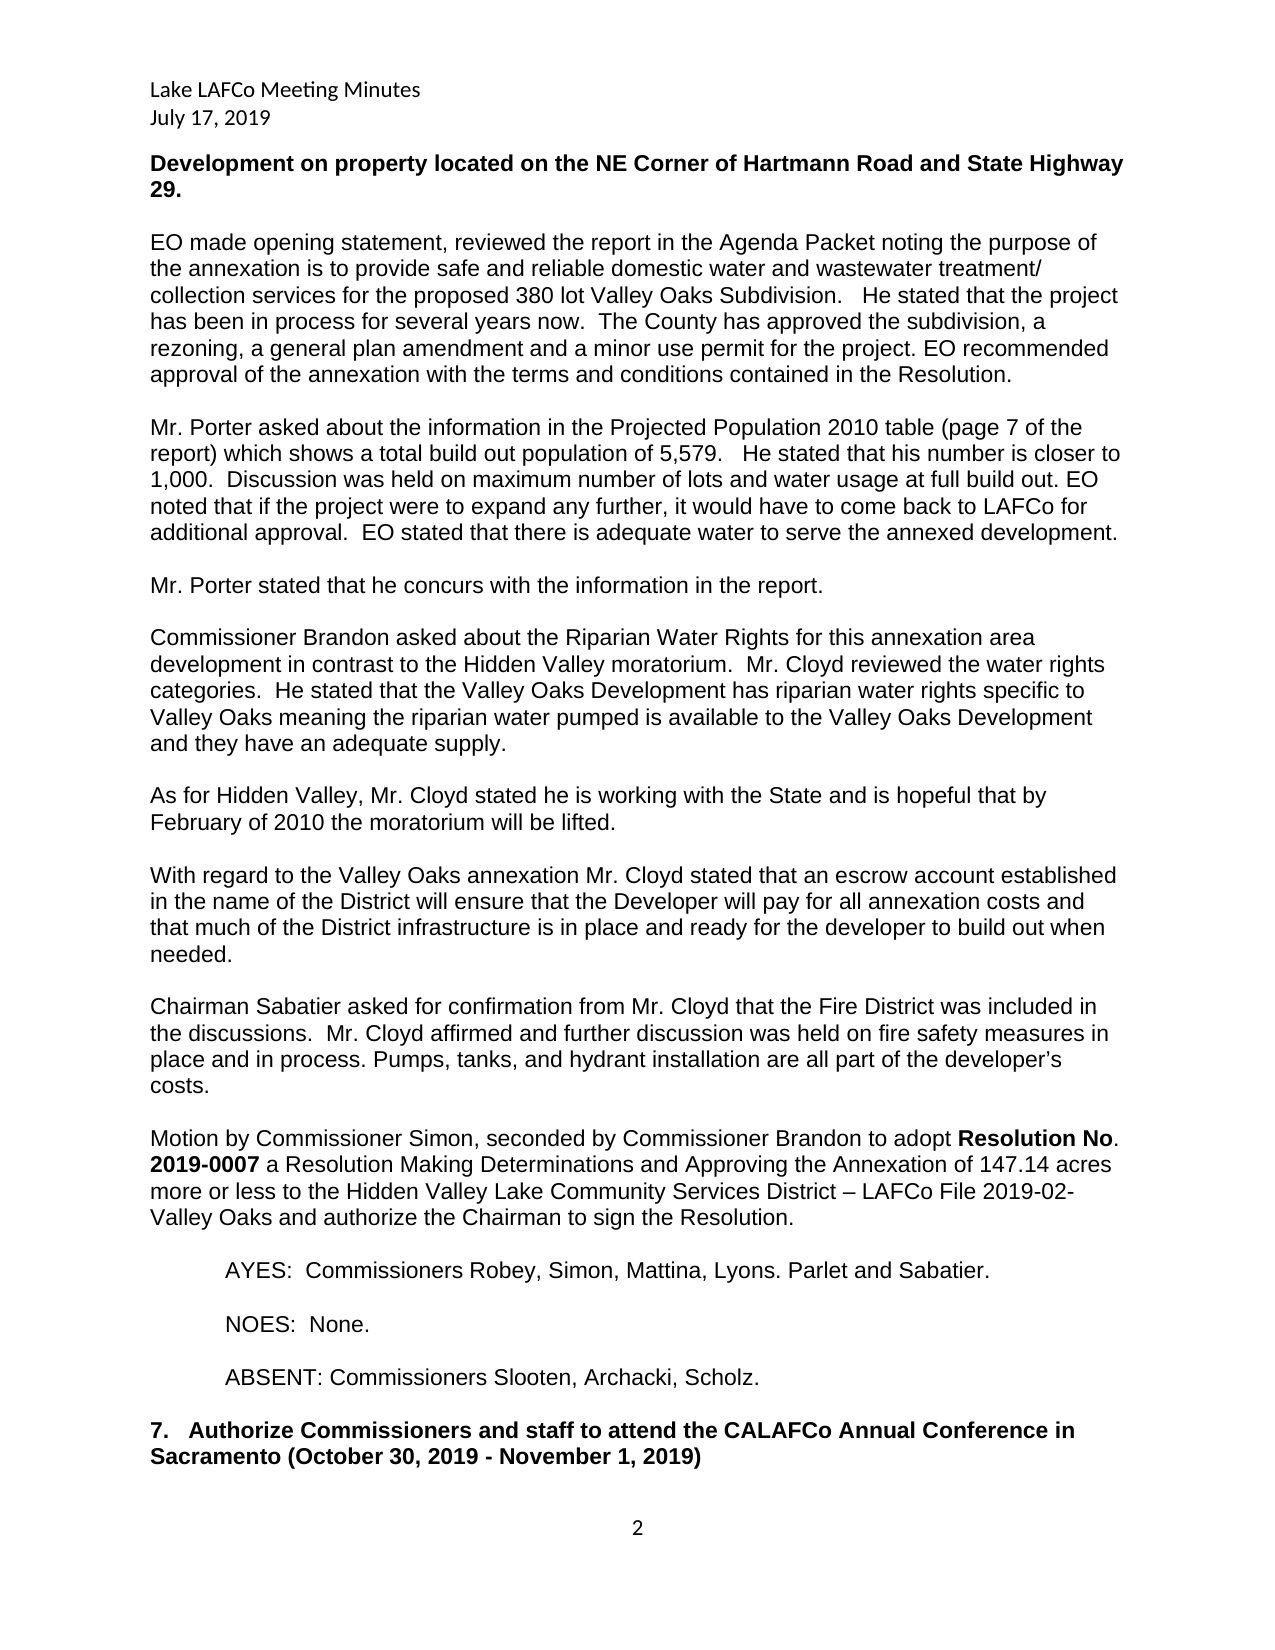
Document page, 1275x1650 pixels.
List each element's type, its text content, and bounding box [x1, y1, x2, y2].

text Commissioner Brandon asked about the Riparian Water Rights for this annexation area development in contrast to the Hidden Valley moratorium. Mr. Cloyd reviewed the water rights categories. He stated that the Valley Oaks Development has riparian water rights specific to Valley Oaks meaning the riparian water pumped is available to the Valley Oaks Development and they have an adequate supply. [150, 624, 1125, 756]
text 7. Authorize Commissioners and staff to attend the CALAFCo Annual Conference in Sacramento (October 30, 2019 - November 1, 2019) [150, 1417, 1125, 1469]
text ABSENT: Commissioners Slooten, Archacki, Scholz. [150, 1364, 1125, 1390]
text EO made opening statement, reviewed the report in the Agenda Packet noting the purpose of the annexation is to provide safe and reliable domestic water and wastewater treatment/ collection services for the proposed 380 lot Valley Oaks Subdivision. He stated that the project has been in process for several years now. The County has approved the subdivision, a rezoning, a general plan amendment and a minor use permit for the project. EO recommended approval of the annexation with the terms and conditions contained in the Resolution. [150, 229, 1125, 387]
text Chairman Sabatier asked for confirmation from Mr. Cloyd that the Fire District was included in the discussions. Mr. Cloyd affirmed and further discussion was held on fire safety measures in place and in process. Pumps, tanks, and hydrant installation are all part of the developer’s costs. [150, 993, 1125, 1099]
text With regard to the Valley Oaks annexation Mr. Cloyd stated that an escrow account established in the name of the District will ensure that the Developer will pay for all annexation costs and that much of the District infrastructure is in place and ready for the developer to build out when needed. [150, 862, 1125, 967]
text Mr. Porter asked about the information in the Projected Population 2010 table (page 7 of the report) which shows a total build out population of 5,579. He stated that his number is closer to 1,000. Discussion was held on maximum number of lots and water usage at full build out. EO noted that if the project were to expand any further, it would have to come back to LAFCo for additional approval. EO stated that there is adequate water to serve the annexed development. [150, 413, 1125, 545]
text AYES: Commissioners Robey, Simon, Mattina, Lyons. Parlet and Sabatier. [150, 1257, 1125, 1283]
text As for Hidden Valley, Mr. Cloyd stated he is working with the State and is hopeful that by February of 2010 the moratorium will be lifted. [150, 782, 1125, 835]
text Motion by Commissioner Simon, seconded by Commissioner Brandon to adopt Resolution No. 2019-0007 a Resolution Making Determinations and Approving the Annexation of 147.14 acres more or less to the Hidden Valley Lake Community Services District – LAFCo File 2019-02- Valley Oaks and authorize the Chairman to sign the Resolution. [150, 1125, 1125, 1231]
text NOES: None. [150, 1311, 1125, 1338]
text Mr. Porter stated that he concurs with the information in the report. [150, 572, 1125, 598]
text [150, 150, 1125, 203]
